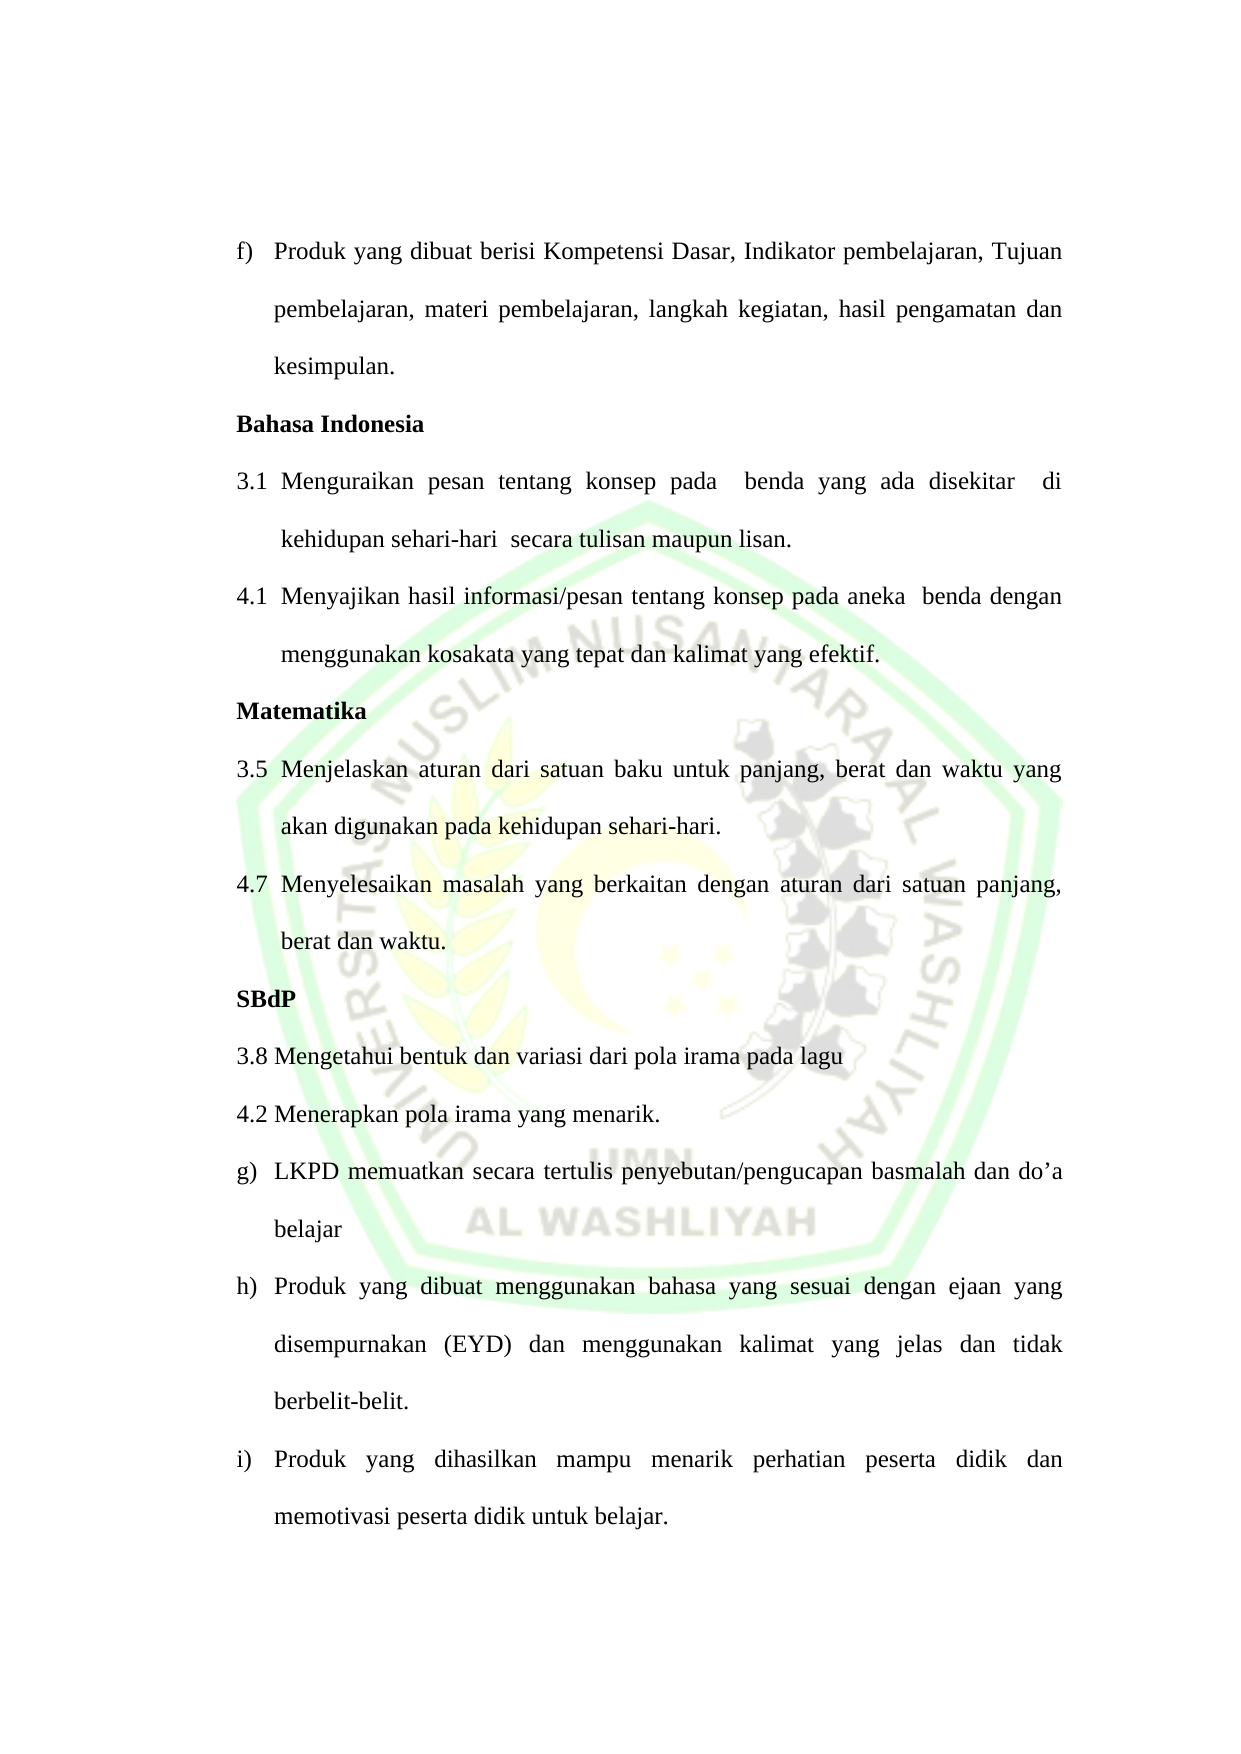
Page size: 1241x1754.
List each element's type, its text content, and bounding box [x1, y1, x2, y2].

text Bahasa Indonesia [236, 409, 1063, 437]
text 3.5 Menjelaskan aturan dari satuan baku untuk panjang, berat dan waktu yang akan digunakan pada kehidupan sehari-hari. [236, 754, 1063, 840]
list Produk yang dihasilkan mampu menarik perhatian peserta didik dan memotivasi peserta didik untuk belajar. [236, 1444, 1063, 1530]
text Matematika [236, 696, 1063, 725]
text 4.1 Menyajikan hasil informasi/pesan tentang konsep pada aneka benda dengan menggunakan kosakata yang tepat dan kalimat yang efektif. [236, 581, 1063, 667]
list Produk yang dibuat berisi Kompetensi Dasar, Indikator pembelajaran, Tujuan pembelajaran, materi pembelajaran, langkah kegiatan, hasil pengamatan dan kesimpulan. [236, 236, 1063, 380]
text 3.8 Mengetahui bentuk dan variasi dari pola irama pada lagu [236, 1041, 1063, 1070]
text 3.1 Menguraikan pesan tentang konsep pada benda yang ada disekitar di kehidupan sehari-hari secara tulisan maupun lisan. [236, 466, 1063, 552]
list Produk yang dibuat menggunakan bahasa yang sesuai dengan ejaan yang disempurnakan (EYD) dan menggunakan kalimat yang jelas dan tidak berbelit-belit. [236, 1271, 1063, 1415]
text 4.7 Menyelesaikan masalah yang berkaitan dengan aturan dari satuan panjang, berat dan waktu. [236, 869, 1063, 955]
text 4.2 Menerapkan pola irama yang menarik. [236, 1099, 1063, 1127]
text SBdP [236, 984, 1063, 1012]
list LKPD memuatkan secara tertulis penyebutan/pengucapan basmalah dan do’a belajar [236, 1156, 1063, 1242]
